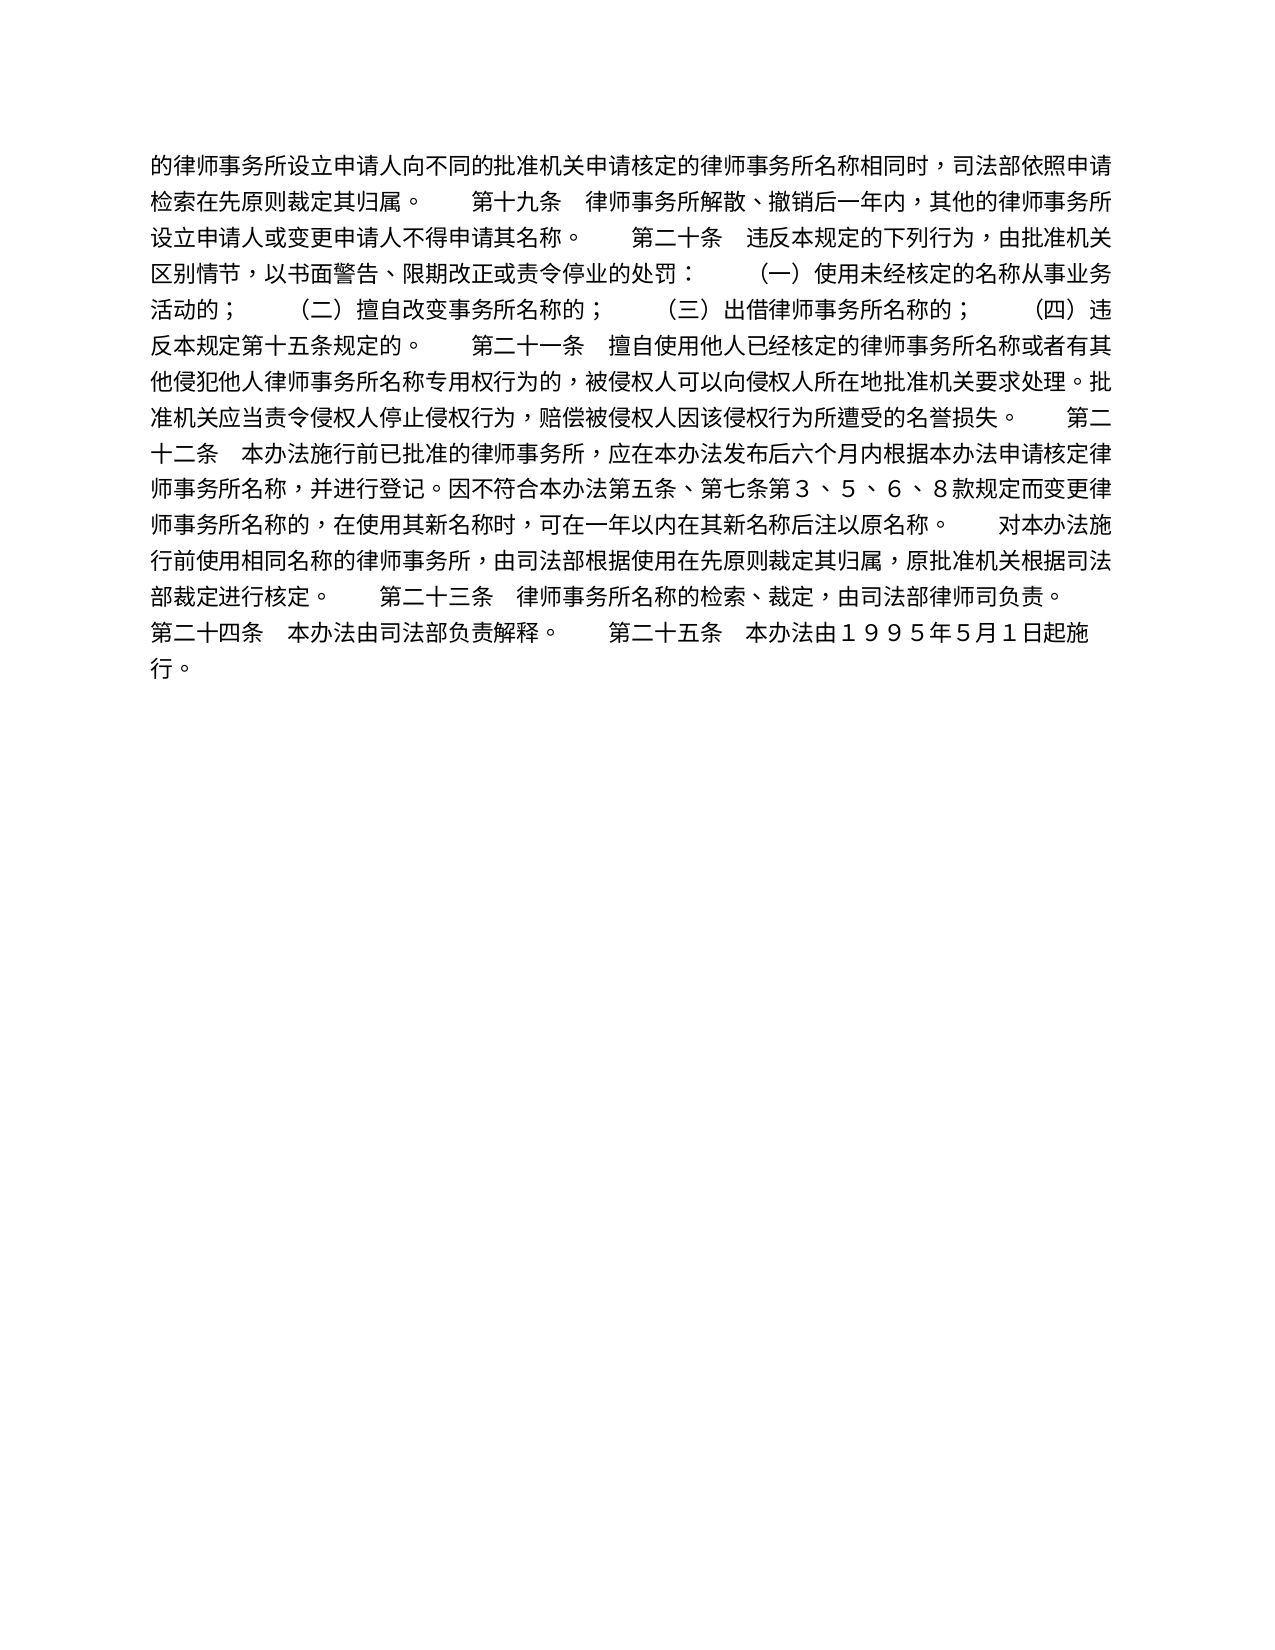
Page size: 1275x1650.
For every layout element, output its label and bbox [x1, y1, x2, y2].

text [150, 150, 1125, 684]
